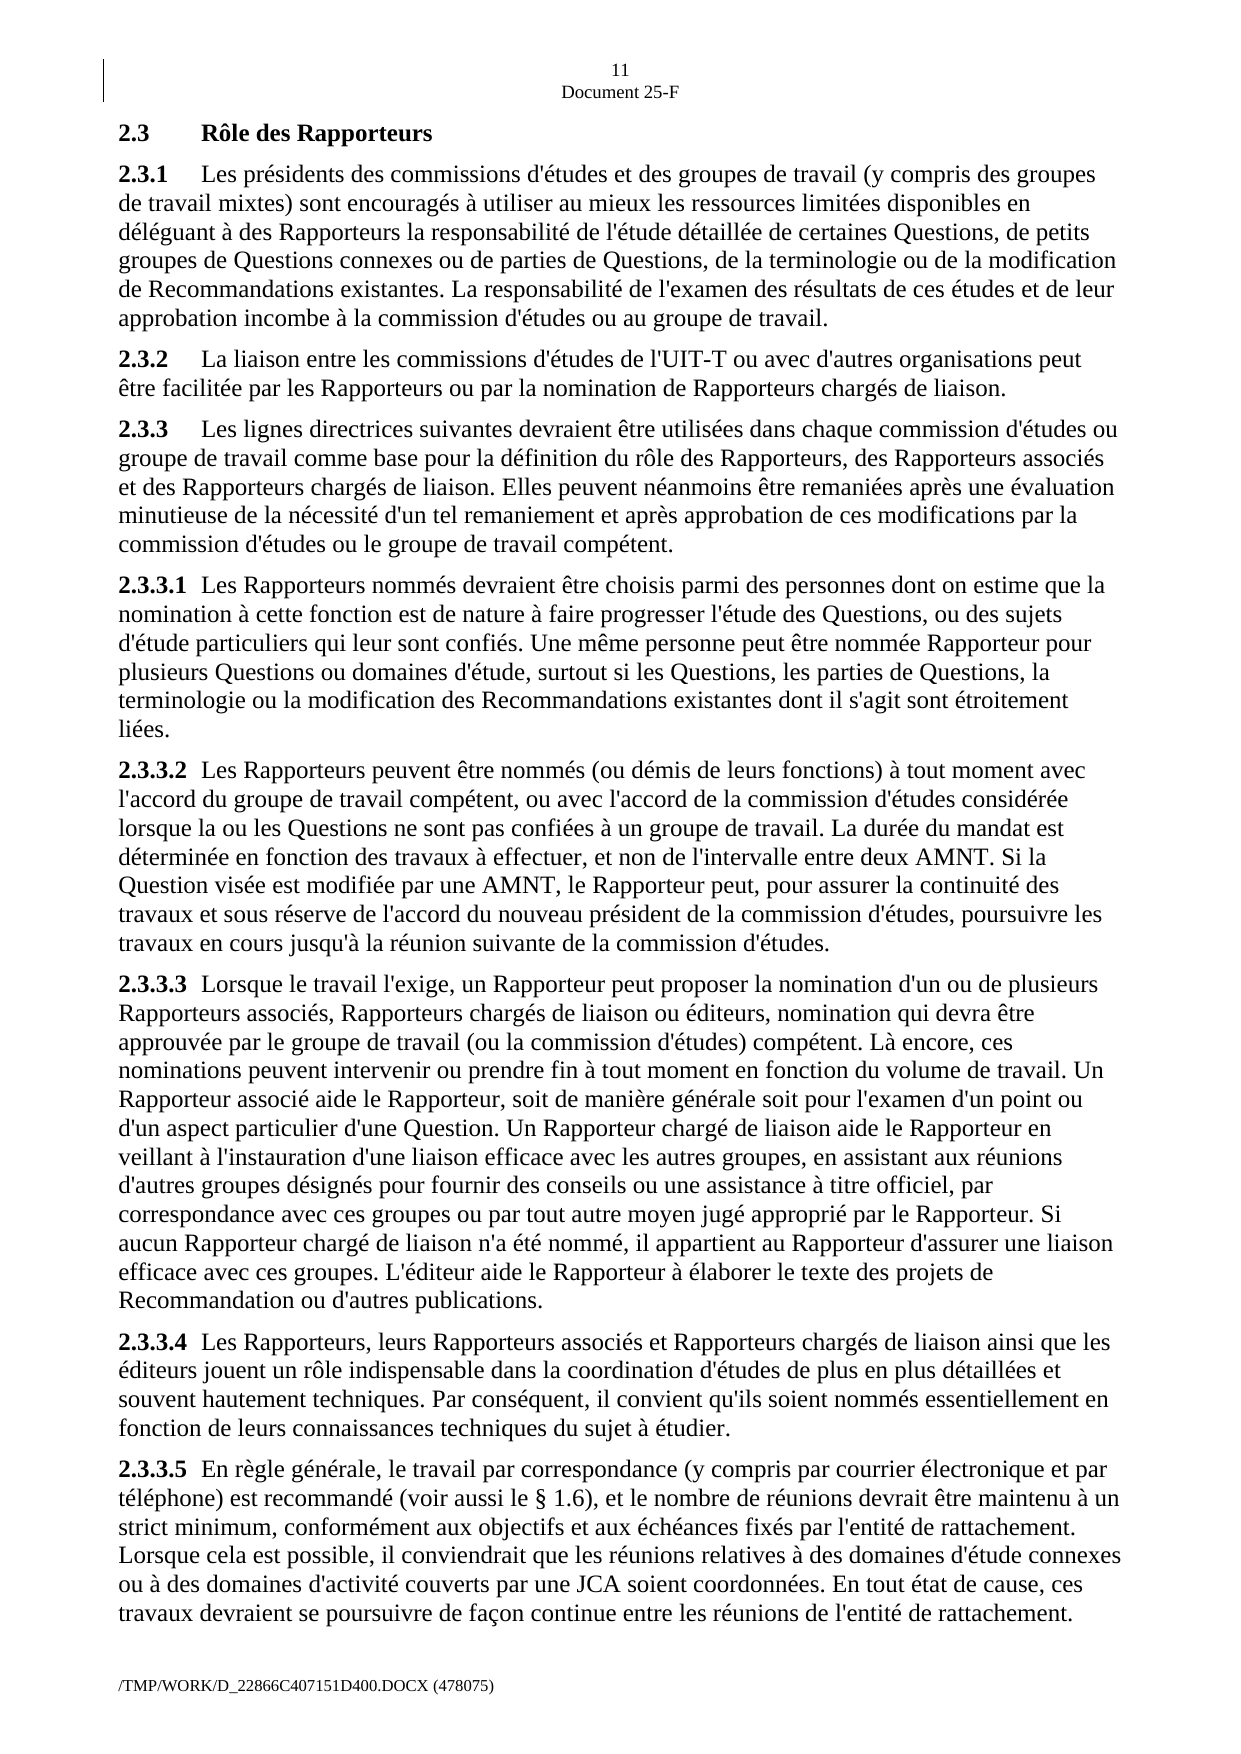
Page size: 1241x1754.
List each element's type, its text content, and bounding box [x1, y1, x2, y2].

subtitle 2.3 Rôle des Rapporteurs [118, 118, 1122, 147]
text 2.3.3.1 Les Rapporteurs nommés devraient être choisis parmi des personnes dont on estime que la nomination à cette fonction est de nature à faire progresser l'étude des Questions, ou des sujets d'étude particuliers qui leur sont confiés. Une même personne peut être nommée Rapporteur pour plusieurs Questions ou domaines d'étude, surtout si les Questions, les parties de Questions, la terminologie ou la modification des Recommandations existantes dont il s'agit sont étroitement liées. [118, 571, 1122, 743]
text 2.3.3.4 Les Rapporteurs, leurs Rapporteurs associés et Rapporteurs chargés de liaison ainsi que les éditeurs jouent un rôle indispensable dans la coordination d'études de plus en plus détaillées et souvent hautement techniques. Par conséquent, il convient qu'ils soient nommés essentiellement en fonction de leurs connaissances techniques du sujet à étudier. [118, 1327, 1122, 1442]
text 2.3.3 Les lignes directrices suivantes devraient être utilisées dans chaque commission d'études ou groupe de travail comme base pour la définition du rôle des Rapporteurs, des Rapporteurs associés et des Rapporteurs chargés de liaison. Elles peuvent néanmoins être remaniées après une évaluation minutieuse de la nécessité d'un tel remaniement et après approbation de ces modifications par la commission d'études ou le groupe de travail compétent. [118, 414, 1122, 558]
text 2.3.2 La liaison entre les commissions d'études de l'UIT-T ou avec d'autres organisations peut être facilitée par les Rapporteurs ou par la nomination de Rapporteurs chargés de liaison. [118, 344, 1122, 402]
text 2.3.3.2 Les Rapporteurs peuvent être nommés (ou démis de leurs fonctions) à tout moment avec l'accord du groupe de travail compétent, ou avec l'accord de la commission d'études considérée lorsque la ou les Questions ne sont pas confiées à un groupe de travail. La durée du mandat est déterminée en fonction des travaux à effectuer, et non de l'intervalle entre deux AMNT. Si la Question visée est modifiée par une AMNT, le Rapporteur peut, pour assurer la continuité des travaux et sous réserve de l'accord du nouveau président de la commission d'études, poursuivre les travaux en cours jusqu'à la réunion suivante de la commission d'études. [118, 756, 1122, 957]
text 2.3.1 Les présidents des commissions d'études et des groupes de travail (y compris des groupes de travail mixtes) sont encouragés à utiliser au mieux les ressources limitées disponibles en déléguant à des Rapporteurs la responsabilité de l'étude détaillée de certaines Questions, de petits groupes de Questions connexes ou de parties de Questions, de la terminologie ou de la modification de Recommandations existantes. La responsabilité de l'examen des résultats de ces études et de leur approbation incombe à la commission d'études ou au groupe de travail. [118, 159, 1122, 332]
text 2.3.3.3 Lorsque le travail l'exige, un Rapporteur peut proposer la nomination d'un ou de plusieurs Rapporteurs associés, Rapporteurs chargés de liaison ou éditeurs, nomination qui devra être approuvée par le groupe de travail (ou la commission d'études) compétent. Là encore, ces nominations peuvent intervenir ou prendre fin à tout moment en fonction du volume de travail. Un Rapporteur associé aide le Rapporteur, soit de manière générale soit pour l'examen d'un point ou d'un aspect particulier d'une Question. Un Rapporteur chargé de liaison aide le Rapporteur en veillant à l'instauration d'une liaison efficace avec les autres groupes, en assistant aux réunions d'autres groupes désignés pour fournir des conseils ou une assistance à titre officiel, par correspondance avec ces groupes ou par tout autre moyen jugé approprié par le Rapporteur. Si aucun Rapporteur chargé de liaison n'a été nommé, il appartient au Rapporteur d'assurer une liaison efficace avec ces groupes. L'éditeur aide le Rapporteur à élaborer le texte des projets de Recommandation ou d'autres publications. [118, 969, 1122, 1314]
text 2.3.3.5 En règle générale, le travail par correspondance (y compris par courrier électronique et par téléphone) est recommandé (voir aussi le § 1.6), et le nombre de réunions devrait être maintenu à un strict minimum, conformément aux objectifs et aux échéances fixés par l'entité de rattachement. Lorsque cela est possible, il conviendrait que les réunions relatives à des domaines d'étude connexes ou à des domaines d'activité couverts par une JCA soient coordonnées. En tout état de cause, ces travaux devraient se poursuivre de façon continue entre les réunions de l'entité de rattachement. [118, 1454, 1122, 1627]
